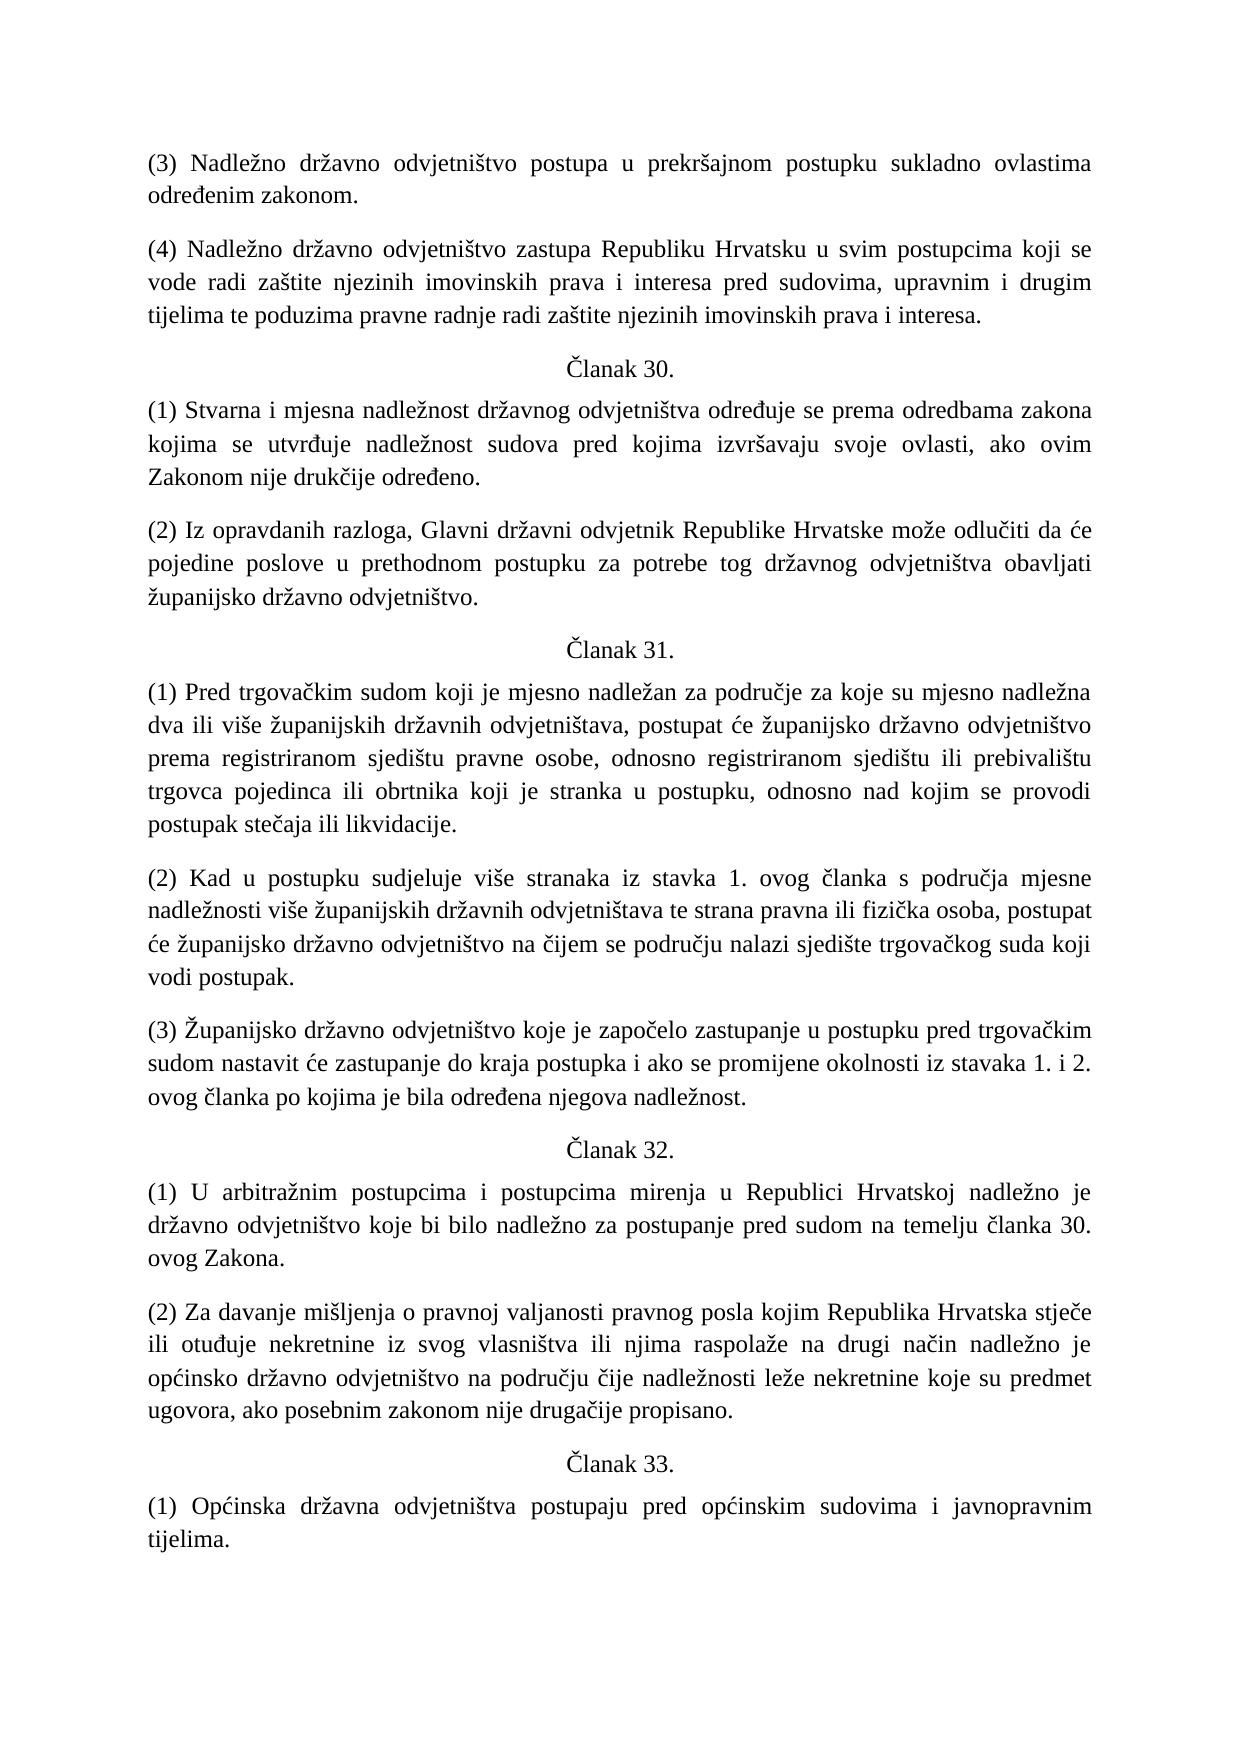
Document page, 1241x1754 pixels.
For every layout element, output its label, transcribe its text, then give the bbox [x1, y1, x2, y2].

subtitle Članak 31. [148, 635, 1093, 664]
subtitle Članak 33. [148, 1449, 1093, 1478]
text (2) Iz opravdanih razloga, Glavni državni odvjetnik Republike Hrvatske može odlučiti da će pojedine poslove u prethodnom postupku za potrebe tog državnog odvjetništva obavljati županijsko državno odvjetništvo. [148, 516, 1093, 610]
text (1) Pred trgovačkim sudom koji je mjesno nadležan za područje za koje su mjesno nadležna dva ili više županijskih državnih odvjetništava, postupat će županijsko državno odvjetništvo prema registriranom sjedištu pravne osobe, odnosno registriranom sjedištu ili prebivalištu trgovca pojedinca ili obrtnika koji je stranka u postupku, odnosno nad kojim se provodi postupak stečaja ili likvidacije. [148, 677, 1093, 837]
text (1) Stvarna i mjesna nadležnost državnog odvjetništva određuje se prema odredbama zakona kojima se utvrđuje nadležnost sudova pred kojima izvršavaju svoje ovlasti, ako ovim Zakonom nije drukčije određeno. [148, 396, 1093, 490]
text (4) Nadležno državno odvjetništvo zastupa Republiku Hrvatsku u svim postupcima koji se vode radi zaštite njezinih imovinskih prava i interesa pred sudovima, upravnim i drugim tijelima te poduzima pravne radnje radi zaštite njezinih imovinskih prava i interesa. [148, 234, 1093, 329]
subtitle Članak 32. [148, 1135, 1093, 1164]
text (2) Kad u postupku sudjeluje više stranaka iz stavka 1. ovog članka s područja mjesne nadležnosti više županijskih državnih odvjetništava te strana pravna ili fizička osoba, postupat će županijsko državno odvjetništvo na čijem se području nalazi sjedište trgovačkog suda koji vodi postupak. [148, 863, 1093, 990]
text (1) Općinska državna odvjetništva postupaju pred općinskim sudovima i javnopravnim tijelima. [148, 1491, 1093, 1552]
subtitle Članak 30. [148, 354, 1093, 383]
text (3) Nadležno državno odvjetništvo postupa u prekršajnom postupku sukladno ovlastima određenim zakonom. [148, 148, 1093, 209]
text (1) U arbitražnim postupcima i postupcima mirenja u Republici Hrvatskoj nadležno je državno odvjetništvo koje bi bilo nadležno za postupanje pred sudom na temelju članka 30. ovog Zakona. [148, 1177, 1093, 1271]
text (3) Županijsko državno odvjetništvo koje je započelo zastupanje u postupku pred trgovačkim sudom nastavit će zastupanje do kraja postupka i ako se promijene okolnosti iz stavaka 1. i 2. ovog članka po kojima je bila određena njegova nadležnost. [148, 1016, 1093, 1110]
text (2) Za davanje mišljenja o pravnoj valjanosti pravnog posla kojim Republika Hrvatska stječe ili otuđuje nekretnine iz svog vlasništva ili njima raspolaže na drugi način nadležno je općinsko državno odvjetništvo na području čije nadležnosti leže nekretnine koje su predmet ugovora, ako posebnim zakonom nije drugačije propisano. [148, 1297, 1093, 1424]
